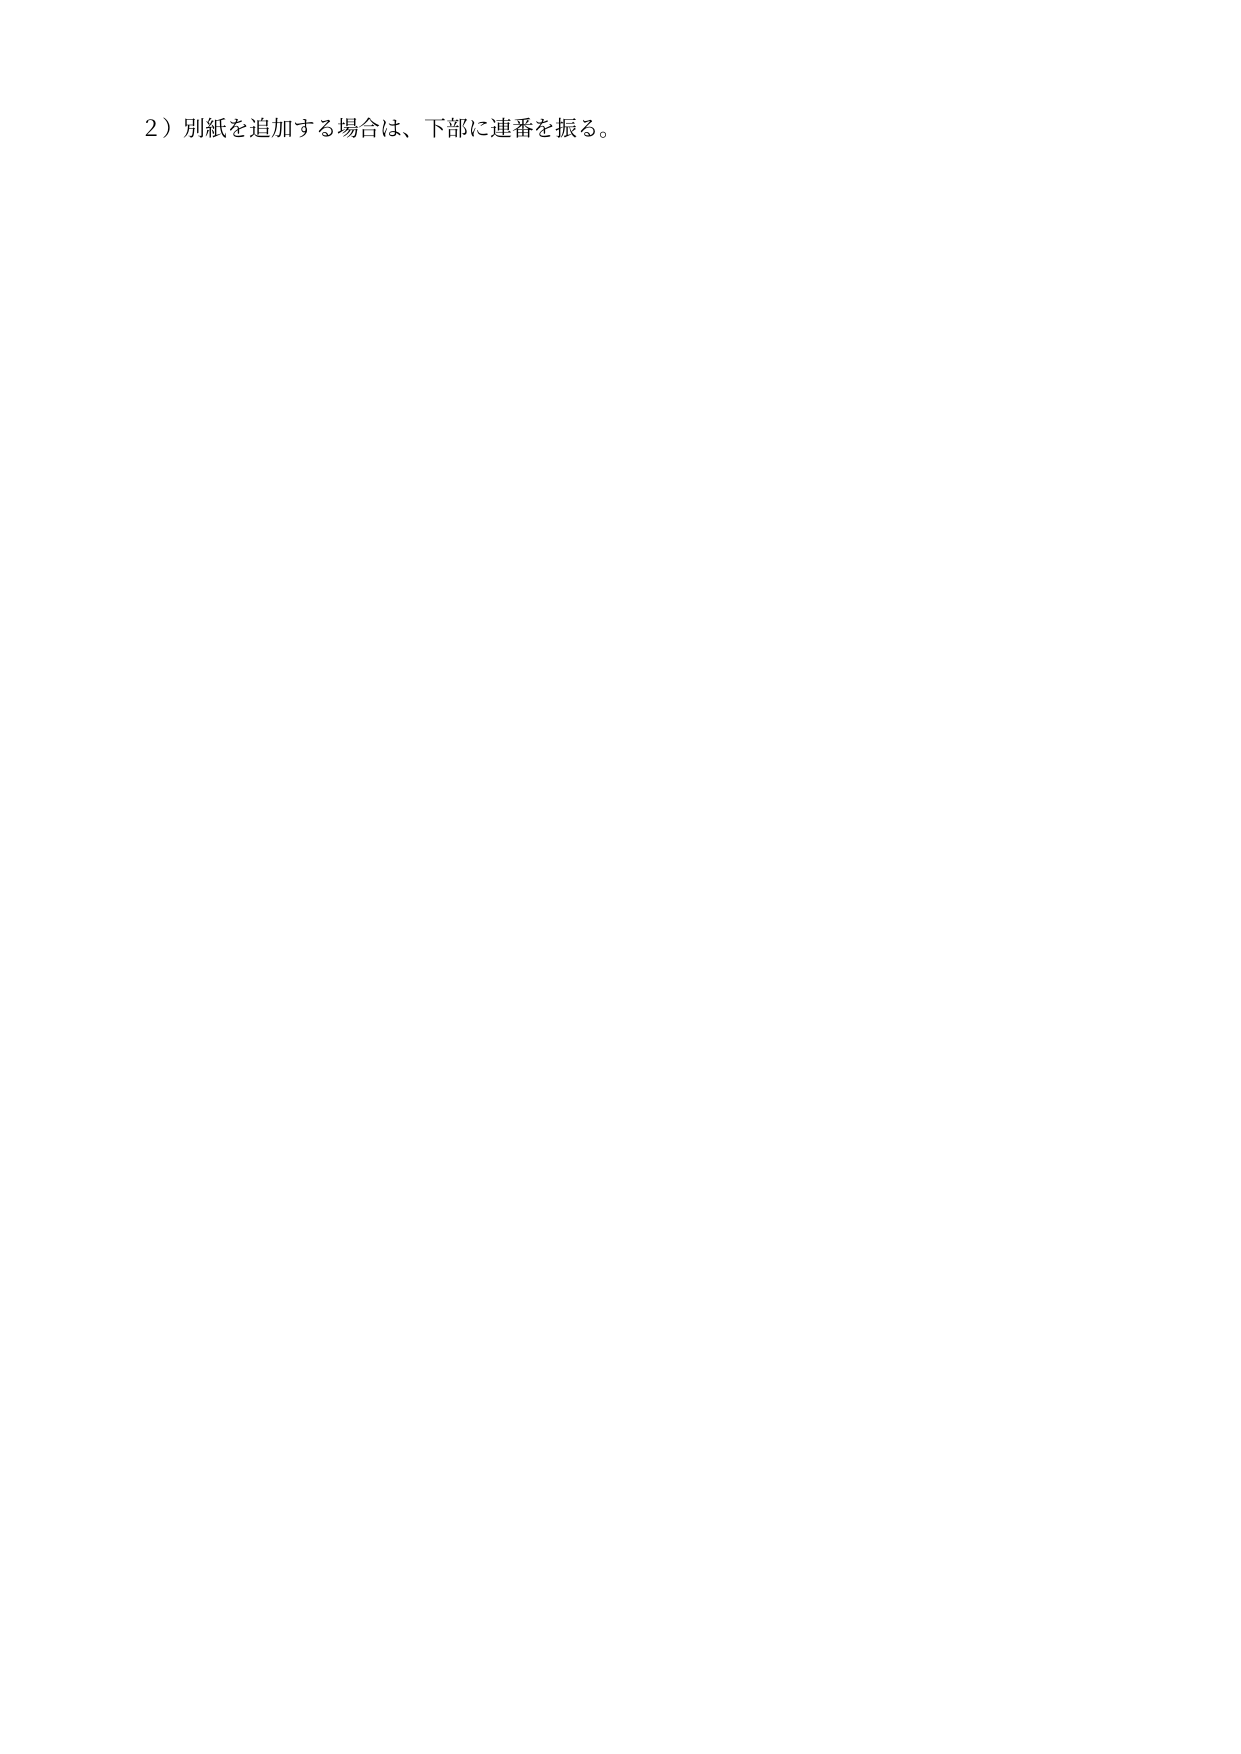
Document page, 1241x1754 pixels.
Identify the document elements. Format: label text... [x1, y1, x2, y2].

text ２）別紙を追加する場合は、下部に連番を振る。 [118, 97, 1166, 157]
